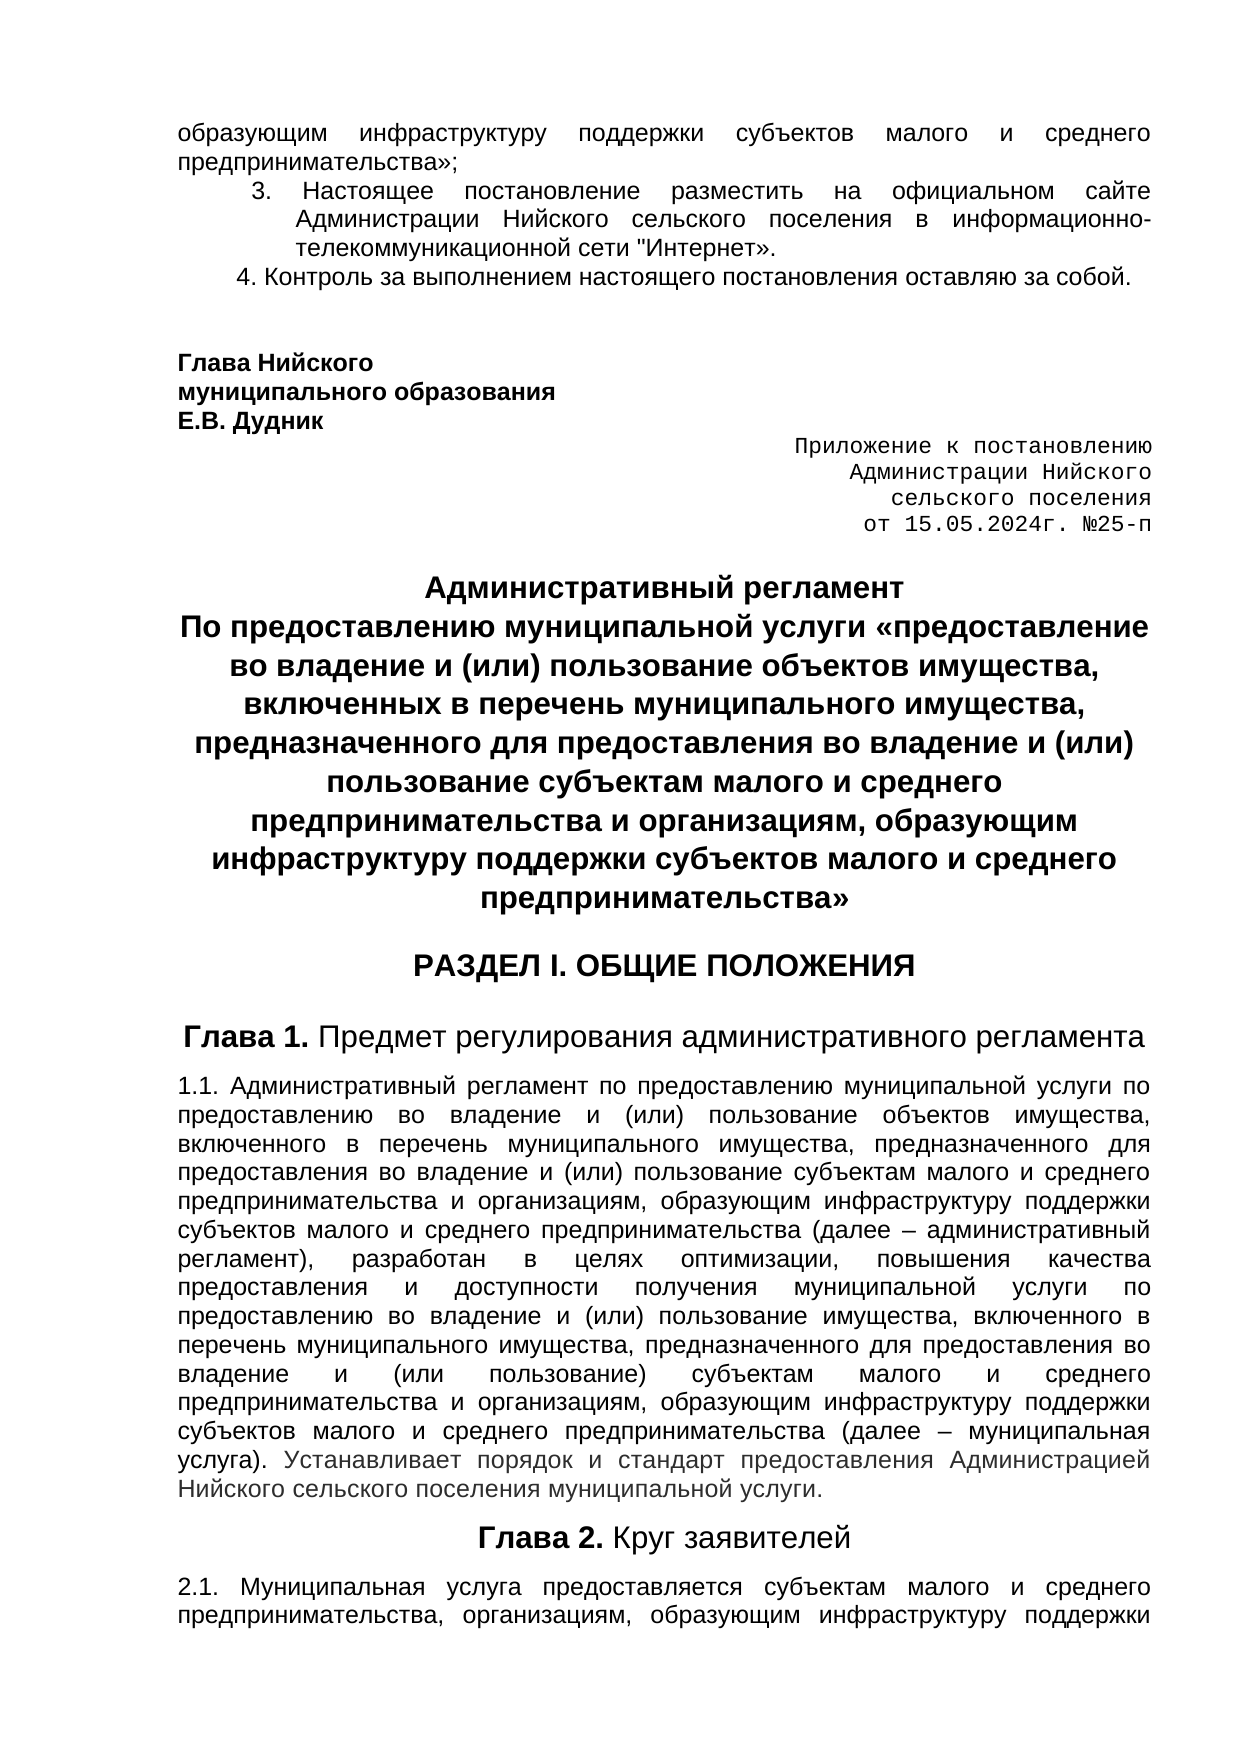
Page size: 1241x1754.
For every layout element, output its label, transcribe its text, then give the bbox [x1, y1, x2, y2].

text Е.В. Дудник [177, 406, 1152, 434]
text от 15.05.2024г. №25-п [177, 512, 1152, 538]
text Административный регламент [177, 569, 1152, 605]
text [177, 118, 1152, 176]
text 1.1. Административный регламент по предоставлению муниципальной услуги по предоставлению во владение и (или) пользование объектов имущества, включенного в перечень муниципального имущества, предназначенного для предоставления во владение и (или) пользование субъектам малого и среднего предпринимательства и организациям, образующим инфраструктуру поддержки субъектов малого и среднего предпринимательства (далее – административный регламент), разработан в целях оптимизации, повышения качества предоставления и доступности получения муниципальной услуги по предоставлению во владение и (или) пользование имущества, включенного в перечень муниципального имущества, предназначенного для предоставления во владение и (или пользование) субъектам малого и среднего предпринимательства и организациям, образующим инфраструктуру поддержки субъектов малого и среднего предпринимательства (далее – муниципальная услуга). Устанавливает порядок и стандарт предоставления Администрацией Нийского сельского поселения муниципальной услуги. [177, 1071, 1152, 1502]
text 3. Настоящее постановление разместить на официальном сайте Администрации Нийского сельского поселения в информационно-телекоммуникационной сети "Интернет». [251, 176, 1152, 262]
text По предоставлению муниципальной услуги «предоставление во владение и (или) пользование объектов имущества, включенных в перечень муниципального имущества, предназначенного для предоставления во владение и (или) пользование субъектам малого и среднего предпринимательства и организациям, образующим инфраструктуру поддержки субъектов малого и среднего предпринимательства» [177, 608, 1152, 915]
text муниципального образования [177, 377, 1152, 406]
text сельского поселения [177, 486, 1152, 512]
text Глава Нийского [177, 348, 1152, 377]
text Глава 2. Круг заявителей [177, 1519, 1152, 1555]
text Приложение к постановлению [177, 434, 1152, 460]
text Глава 1. Предмет регулирования административного регламента [177, 1018, 1152, 1054]
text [177, 1572, 1152, 1629]
text 4. Контроль за выполнением настоящего постановления оставляю за собой. [177, 262, 1152, 291]
text Администрации Нийского [177, 460, 1152, 486]
text РАЗДЕЛ I. ОБЩИЕ ПОЛОЖЕНИЯ [177, 947, 1152, 983]
